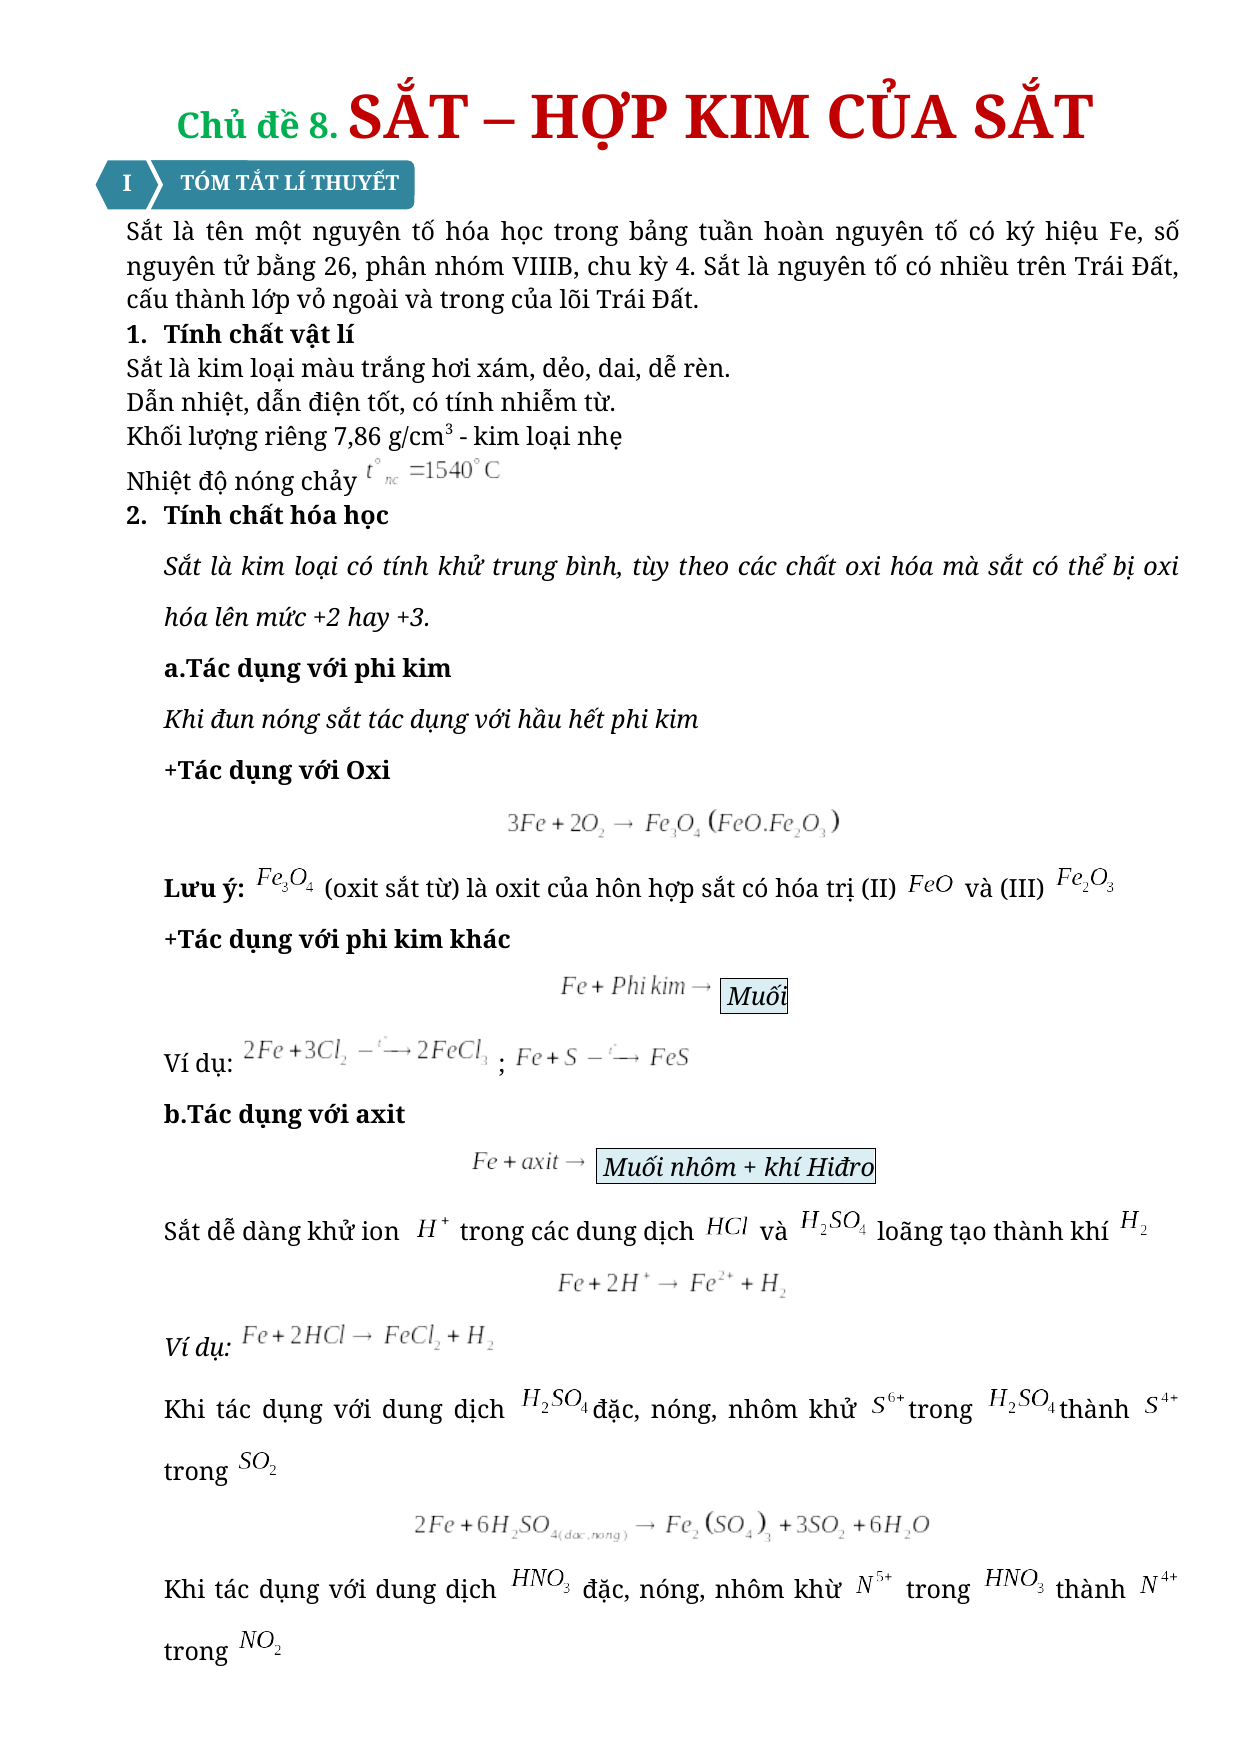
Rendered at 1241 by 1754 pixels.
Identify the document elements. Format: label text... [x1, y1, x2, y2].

text Khối lượng riêng 7,86 g/cm3 - kim loại nhẹ [126, 418, 1181, 452]
list b.Tác dụng với axit [164, 1096, 1181, 1130]
list Muối nhôm + khí Hiđro [164, 1147, 1181, 1184]
text Dẫn nhiệt, dẫn điện tốt, có tính nhiễm từ. [126, 384, 1181, 418]
list Tính chất vật lí [126, 316, 1181, 350]
list Khi tác dụng với dung dịch đặc, nóng, nhôm khừ trong thành trong [164, 1561, 1181, 1668]
text Nhiệt độ nóng chảy [126, 452, 1181, 498]
list Ví dụ: [164, 1319, 1181, 1364]
list Lưu ý: (oxit sắt từ) là oxit của hôn hợp sắt có hóa trị (II) và (III) [164, 859, 1181, 905]
list Sắt là kim loại có tính khử trung bình, tùy theo các chất oxi hóa mà sắt có thể bị oxi hóa lên mức +2 hay +3. [164, 549, 1181, 634]
list Khi đun nóng sắt tác dụng với hầu hết phi kim [164, 702, 1181, 736]
list +Tác dụng với Oxi [164, 753, 1181, 787]
text Sắt là tên một nguyên tố hóa học trong bảng tuần hoàn nguyên tố có ký hiệu Fe, số nguyên tử bằng 26, phân nhóm VIIIB, chu kỳ 4. Sắt là nguyên tố có nhiều trên Trái Đất, cấu thành lớp vỏ ngoài và trong của lõi Trái Đất. [126, 214, 1181, 316]
list +Tác dụng với phi kim khác [164, 922, 1181, 956]
list Tính chất hóa học [126, 498, 1181, 532]
list a.Tác dụng với phi kim [164, 651, 1181, 685]
list Muối [164, 973, 1181, 1014]
list Ví dụ: ; [164, 1032, 1181, 1079]
list Khi tác dụng với dung dịch đặc, nóng, nhôm khử trong thành trong [164, 1381, 1181, 1488]
text Sắt là kim loại màu trắng hơi xám, dẻo, dai, dễ rèn. [126, 350, 1181, 384]
text Chủ đề 8. SẮT – HỢP KIM CỦA SẮT [89, 74, 1181, 156]
list Sắt dễ dàng khử ion trong các dung dịch và loãng tạo thành khí [164, 1202, 1181, 1247]
